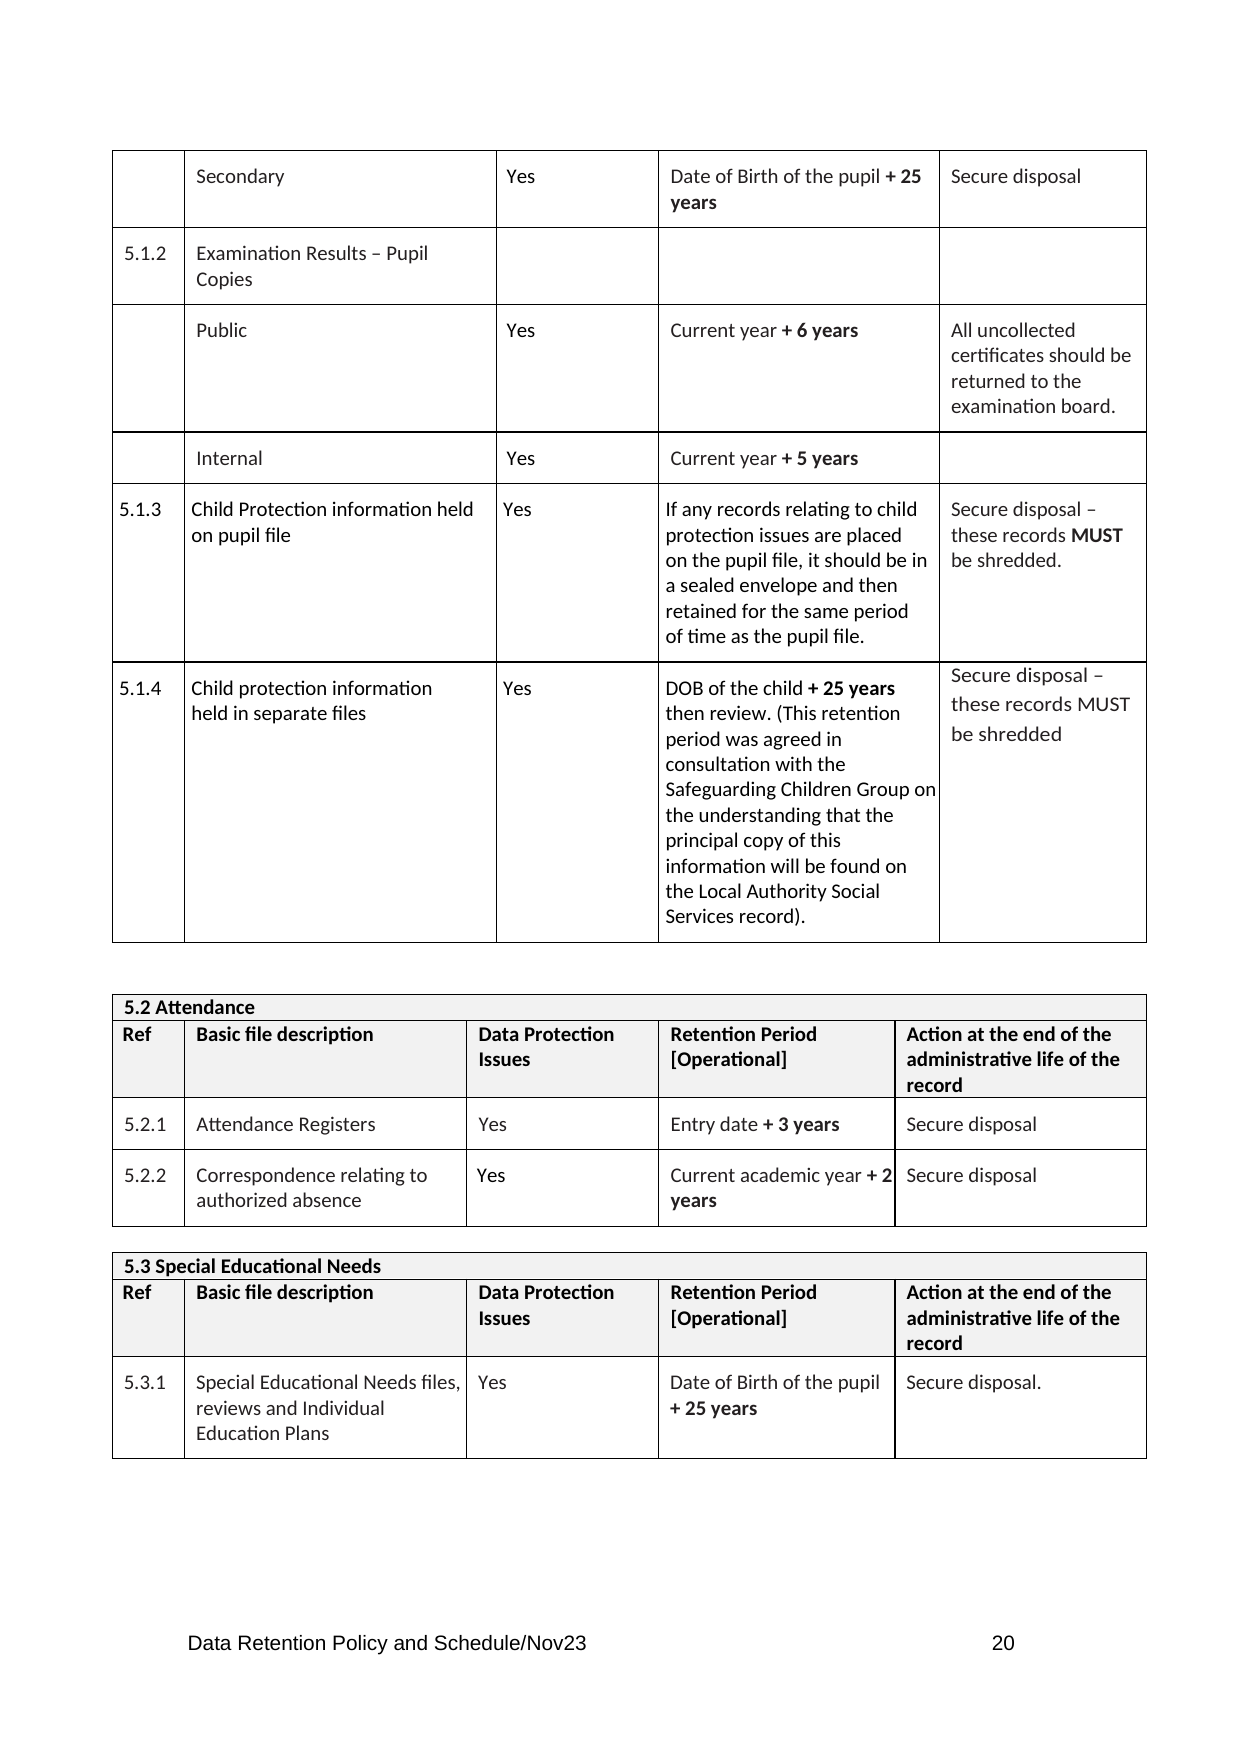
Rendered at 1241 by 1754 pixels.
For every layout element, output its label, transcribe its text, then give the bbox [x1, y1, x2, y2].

table_cell [940, 433, 1146, 483]
table_cell Yes [497, 151, 658, 227]
table_cell Yes [497, 433, 658, 483]
table_cell Child Protection information held on pupil file [185, 484, 496, 661]
table_cell Date of Birth of the pupil + 25 years [659, 1357, 894, 1458]
table_cell 5.3.1 [113, 1357, 184, 1458]
table_cell Data Protection Issues [467, 1021, 658, 1097]
table_cell [497, 228, 658, 304]
table_cell Current year + 5 years [659, 433, 939, 483]
table_cell [659, 228, 939, 304]
table_cell Basic file description [185, 1280, 466, 1356]
table_cell Correspondence relating to authorized absence [185, 1150, 466, 1226]
table_cell 5.2.1 [113, 1098, 184, 1149]
table_cell Secondary [185, 151, 496, 227]
table_cell Action at the end of the administrative life of the record [896, 1280, 1146, 1356]
table_cell Date of Birth of the pupil + 25 years [659, 151, 939, 227]
table_cell DOB of the child + 25 years then review. (This retention period was agreed in consultation with the Safeguarding Children Group on the understanding that the principal copy of this information will be found on the Local Authority Social Services record). [659, 663, 939, 942]
table_cell Internal [185, 433, 496, 483]
table_cell Yes [467, 1357, 658, 1458]
table_cell 5.1.3 [113, 484, 184, 661]
table_cell If any records relating to child protection issues are placed on the pupil file, it should be in a sealed envelope and then retained for the same period of time as the pupil file. [659, 484, 939, 661]
table_cell Entry date + 3 years [659, 1098, 894, 1149]
table_cell Child protection information held in separate files [185, 663, 496, 942]
table_cell Action at the end of the administrative life of the record [896, 1021, 1146, 1097]
table_cell Special Educational Needs files, reviews and Individual Education Plans [185, 1357, 466, 1458]
table_cell [113, 151, 184, 227]
table_cell Current academic year + 2 years [659, 1150, 894, 1226]
table_cell [940, 228, 1146, 304]
table_cell Ref [113, 1021, 184, 1097]
table_cell Secure disposal. [896, 1357, 1146, 1458]
table_cell Retention Period [Operational] [659, 1021, 894, 1097]
table_cell 5.1.2 [113, 228, 184, 304]
table_header 5.3 Special Educational Needs [113, 1253, 1146, 1278]
table_cell Secure disposal – these records MUST be shredded. [940, 484, 1146, 661]
table_cell [113, 305, 184, 431]
table_cell Examination Results – Pupil Copies [185, 228, 496, 304]
table_cell 5.1.4 [113, 663, 184, 942]
table_cell Ref [113, 1280, 184, 1356]
table_cell Secure disposal [896, 1150, 1146, 1226]
table_cell 5.2.2 [113, 1150, 184, 1226]
table_cell Secure disposal [896, 1098, 1146, 1149]
table_cell Yes [497, 663, 658, 942]
table_cell Yes [497, 484, 658, 661]
table_cell Yes [497, 305, 658, 431]
table_cell Basic file description [185, 1021, 466, 1097]
table_cell Data Protection Issues [467, 1280, 658, 1356]
table_header 5.2 Attendance [113, 995, 1146, 1020]
table_cell Current year + 6 years [659, 305, 939, 431]
table_cell [113, 433, 184, 483]
table_cell Retention Period [Operational] [659, 1280, 894, 1356]
table_cell Secure disposal [940, 151, 1146, 227]
table_cell Yes [467, 1150, 658, 1226]
table_cell Public [185, 305, 496, 431]
table_cell Attendance Registers [185, 1098, 466, 1149]
table_cell Secure disposal – these records MUST be shredded [940, 663, 1146, 942]
table_cell All uncollected certificates should be returned to the examination board. [940, 305, 1146, 431]
table_cell Yes [467, 1098, 658, 1149]
